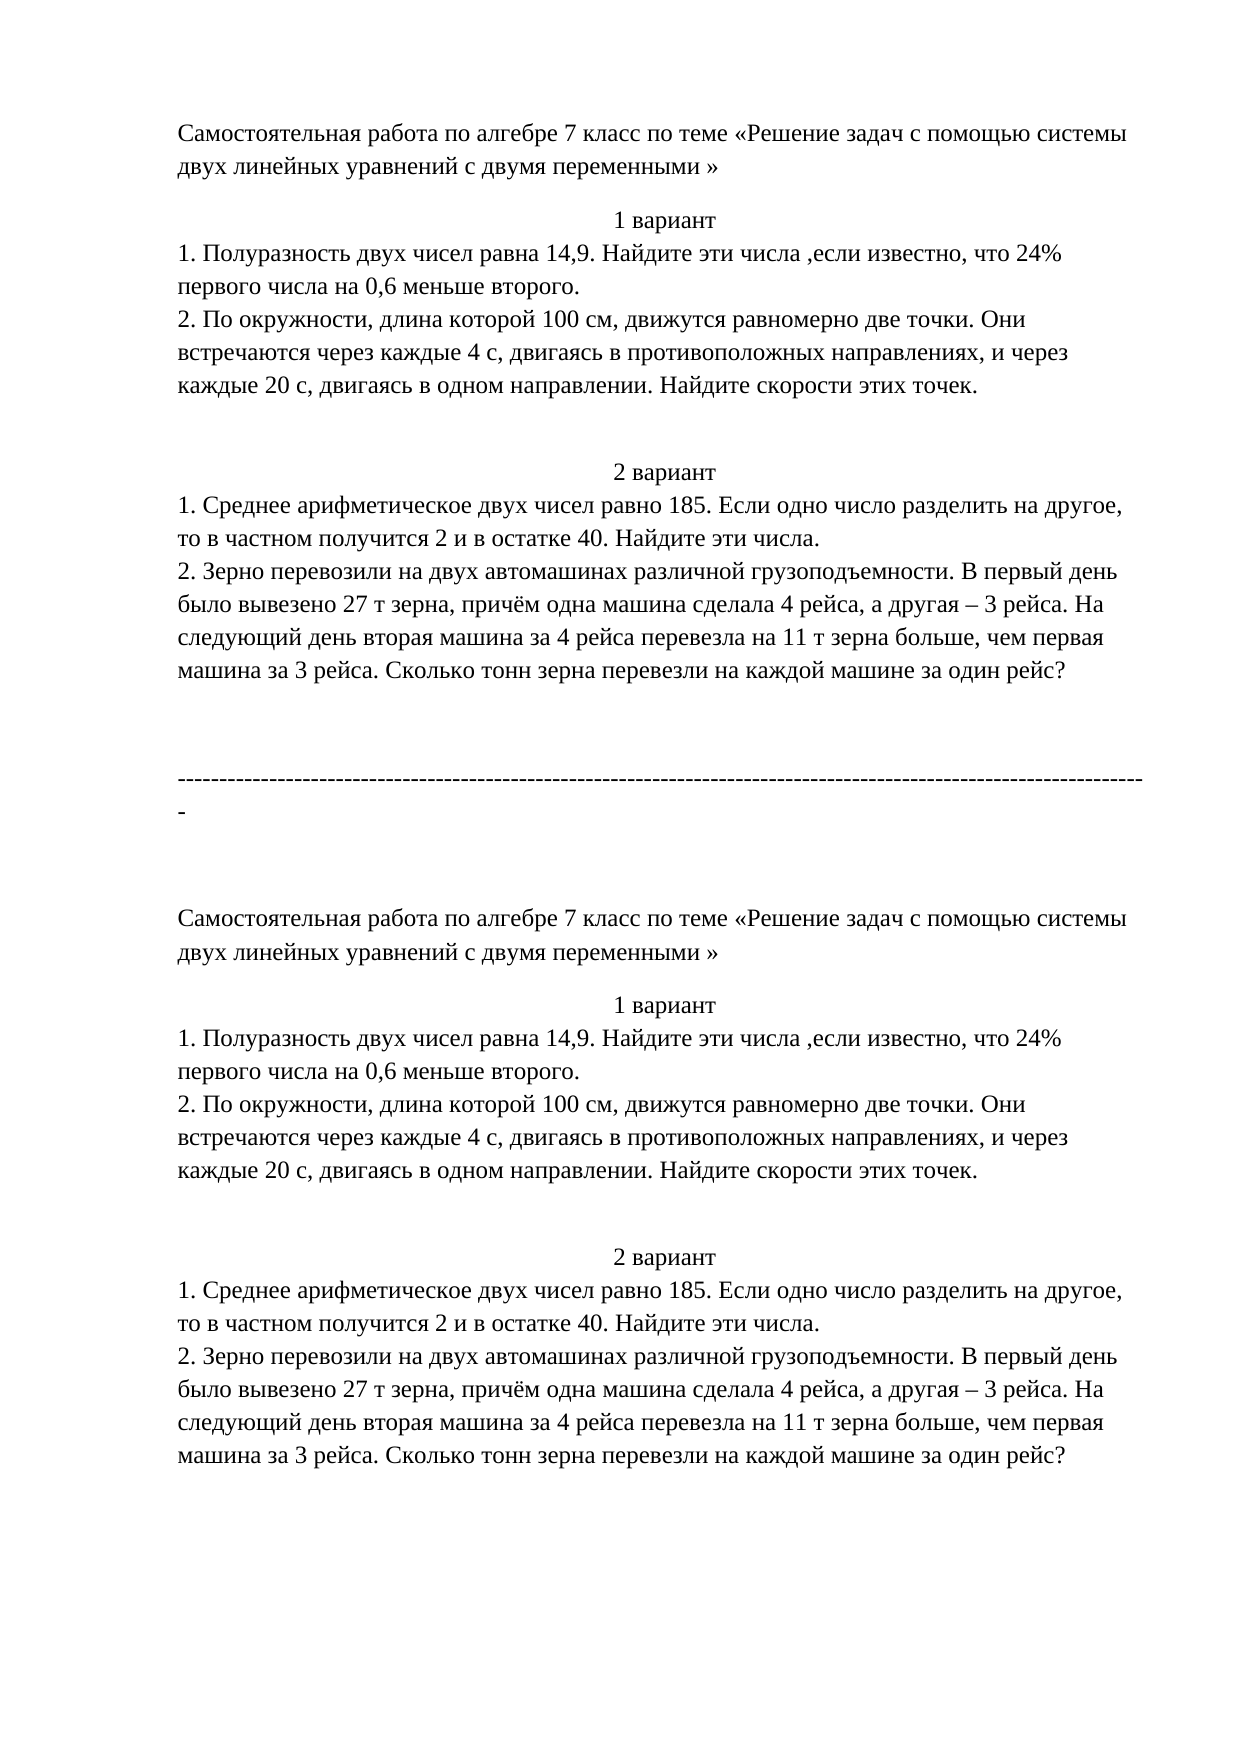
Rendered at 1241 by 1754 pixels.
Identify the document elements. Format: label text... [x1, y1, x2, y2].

text 1 вариант [177, 990, 1152, 1019]
text 2 вариант [177, 457, 1152, 486]
text 2. Зерно перевозили на двух автомашинах различной грузоподъемности. В первый день было вывезено 27 т зерна, причём одна машина сделала 4 рейса, а другая – 3 рейса. На следующий день вторая машина за 4 рейса перевезла на 11 т зерна больше, чем первая машина за 3 рейса. Сколько тонн зерна перевезли на каждой машине за один рейс? [177, 556, 1152, 684]
text 2. По окружности, длина которой 100 см, движутся равномерно две точки. Они встречаются через каждые 4 с, двигаясь в противоположных направлениях, и через каждые 20 с, двигаясь в одном направлении. Найдите скорости этих точек. [177, 304, 1152, 399]
text 2. По окружности, длина которой 100 см, движутся равномерно две точки. Они встречаются через каждые 4 с, двигаясь в противоположных направлениях, и через каждые 20 с, двигаясь в одном направлении. Найдите скорости этих точек. [177, 1089, 1152, 1184]
text 2. Зерно перевозили на двух автомашинах различной грузоподъемности. В первый день было вывезено 27 т зерна, причём одна машина сделала 4 рейса, а другая – 3 рейса. На следующий день вторая машина за 4 рейса перевезла на 11 т зерна больше, чем первая машина за 3 рейса. Сколько тонн зерна перевезли на каждой машине за один рейс? [177, 1341, 1152, 1469]
text --------------------------------------------------------------------------------------------------------------------- [177, 763, 1152, 824]
text 1. Полуразность двух чисел равна 14,9. Найдите эти числа ,если известно, что 24% первого числа на 0,6 меньше второго. [177, 1023, 1152, 1085]
text 1. Среднее арифметическое двух чисел равно 185. Если одно число разделить на другое, то в частном получится 2 и в остатке 40. Найдите эти числа. [177, 490, 1152, 552]
text Самостоятельная работа по алгебре 7 класс по теме «Решение задач с помощью системы двух линейных уравнений с двумя переменными » [177, 118, 1152, 180]
text 2 вариант [177, 1242, 1152, 1271]
text 1. Полуразность двух чисел равна 14,9. Найдите эти числа ,если известно, что 24% первого числа на 0,6 меньше второго. [177, 238, 1152, 300]
text 1 вариант [177, 205, 1152, 234]
text 1. Среднее арифметическое двух чисел равно 185. Если одно число разделить на другое, то в частном получится 2 и в остатке 40. Найдите эти числа. [177, 1275, 1152, 1337]
text Самостоятельная работа по алгебре 7 класс по теме «Решение задач с помощью системы двух линейных уравнений с двумя переменными » [177, 903, 1152, 965]
